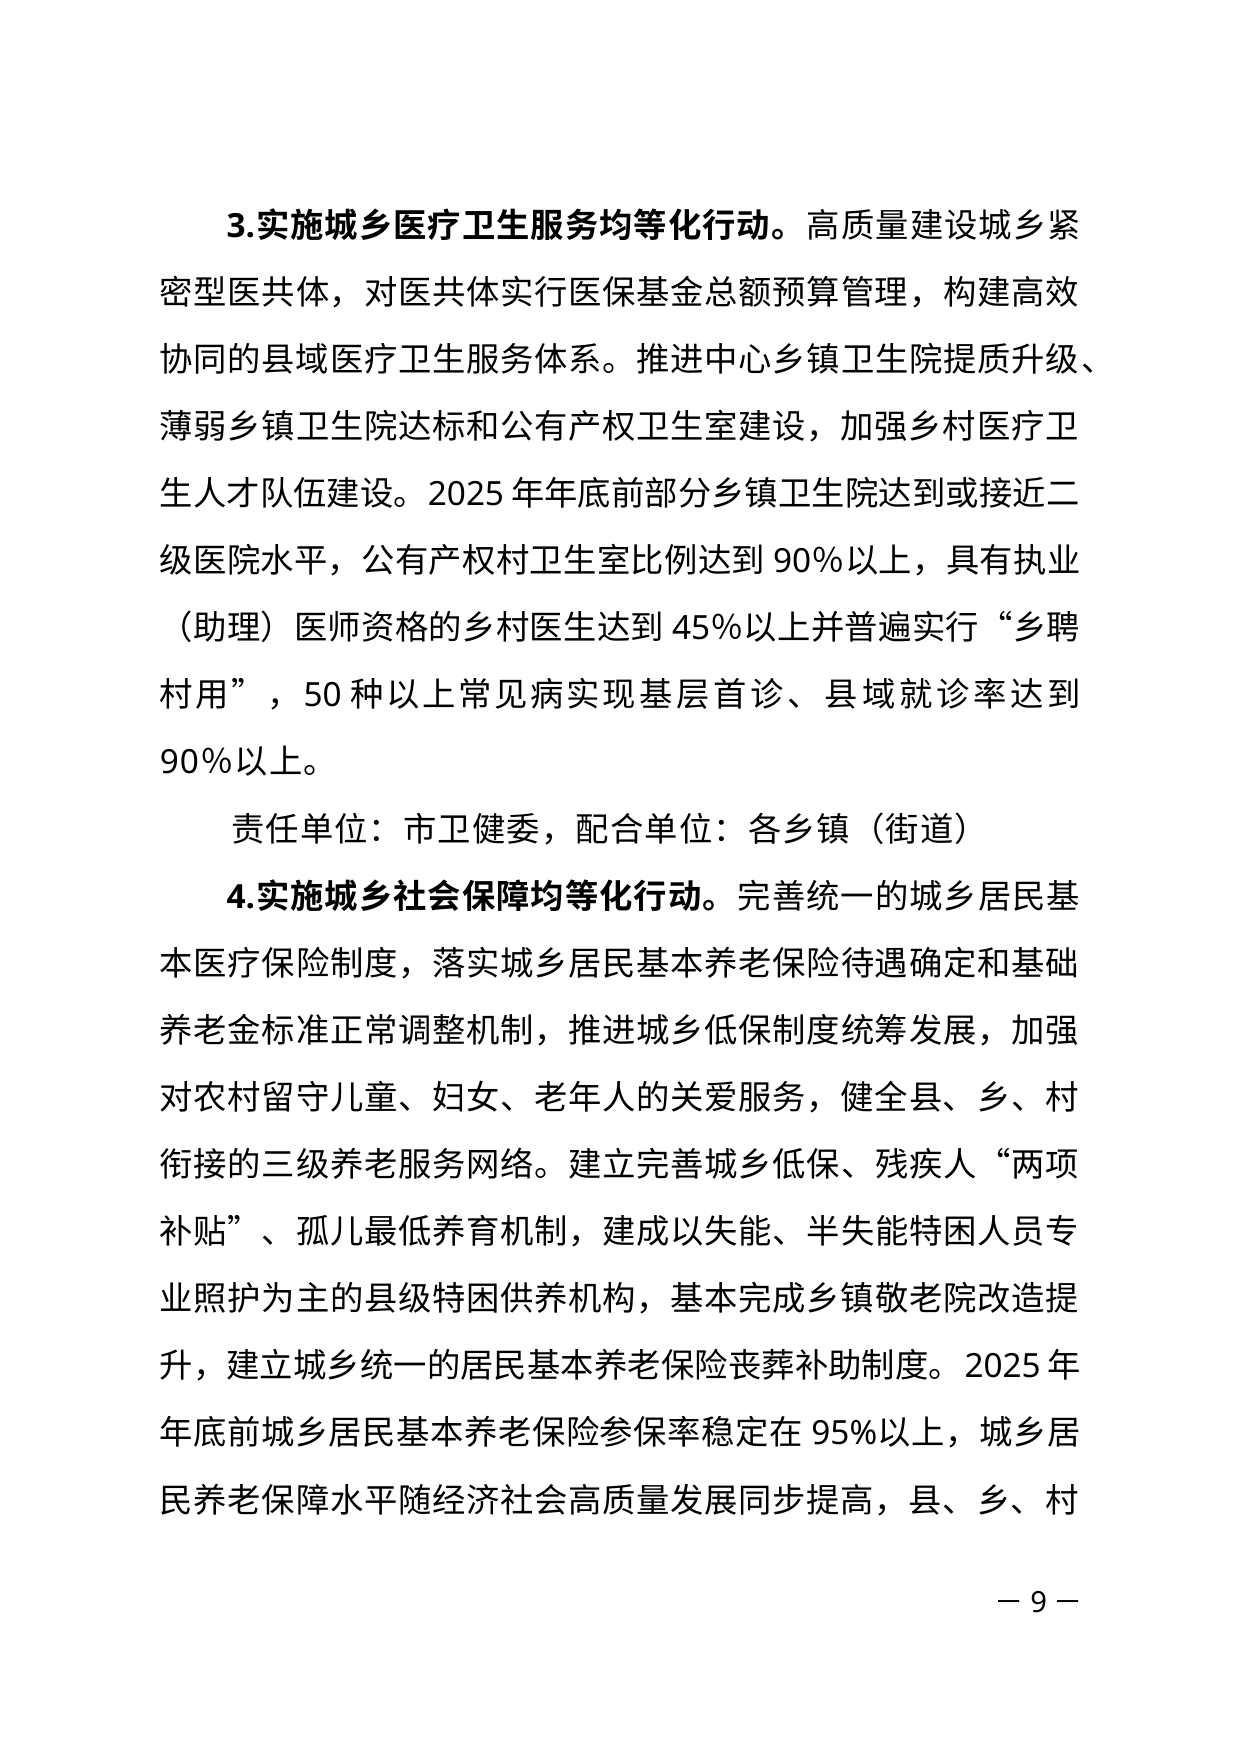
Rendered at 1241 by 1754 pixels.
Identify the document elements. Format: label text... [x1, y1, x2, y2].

text 责任单位：市卫健委，配合单位：各乡镇（街道） [159, 793, 1081, 860]
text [159, 860, 1081, 1531]
text 3.实施城乡医疗卫生服务均等化行动。高质量建设城乡紧密型医共体，对医共体实行医保基金总额预算管理，构建高效协同的县域医疗卫生服务体系。推进中心乡镇卫生院提质升级、薄弱乡镇卫生院达标和公有产权卫生室建设，加强乡村医疗卫生人才队伍建设。2025年年底前部分乡镇卫生院达到或接近二级医院水平，公有产权村卫生室比例达到90％以上，具有执业（助理）医师资格的乡村医生达到45％以上并普遍实行“乡聘村用”，50种以上常见病实现基层首诊、县域就诊率达到90％以上。 [159, 189, 1081, 793]
